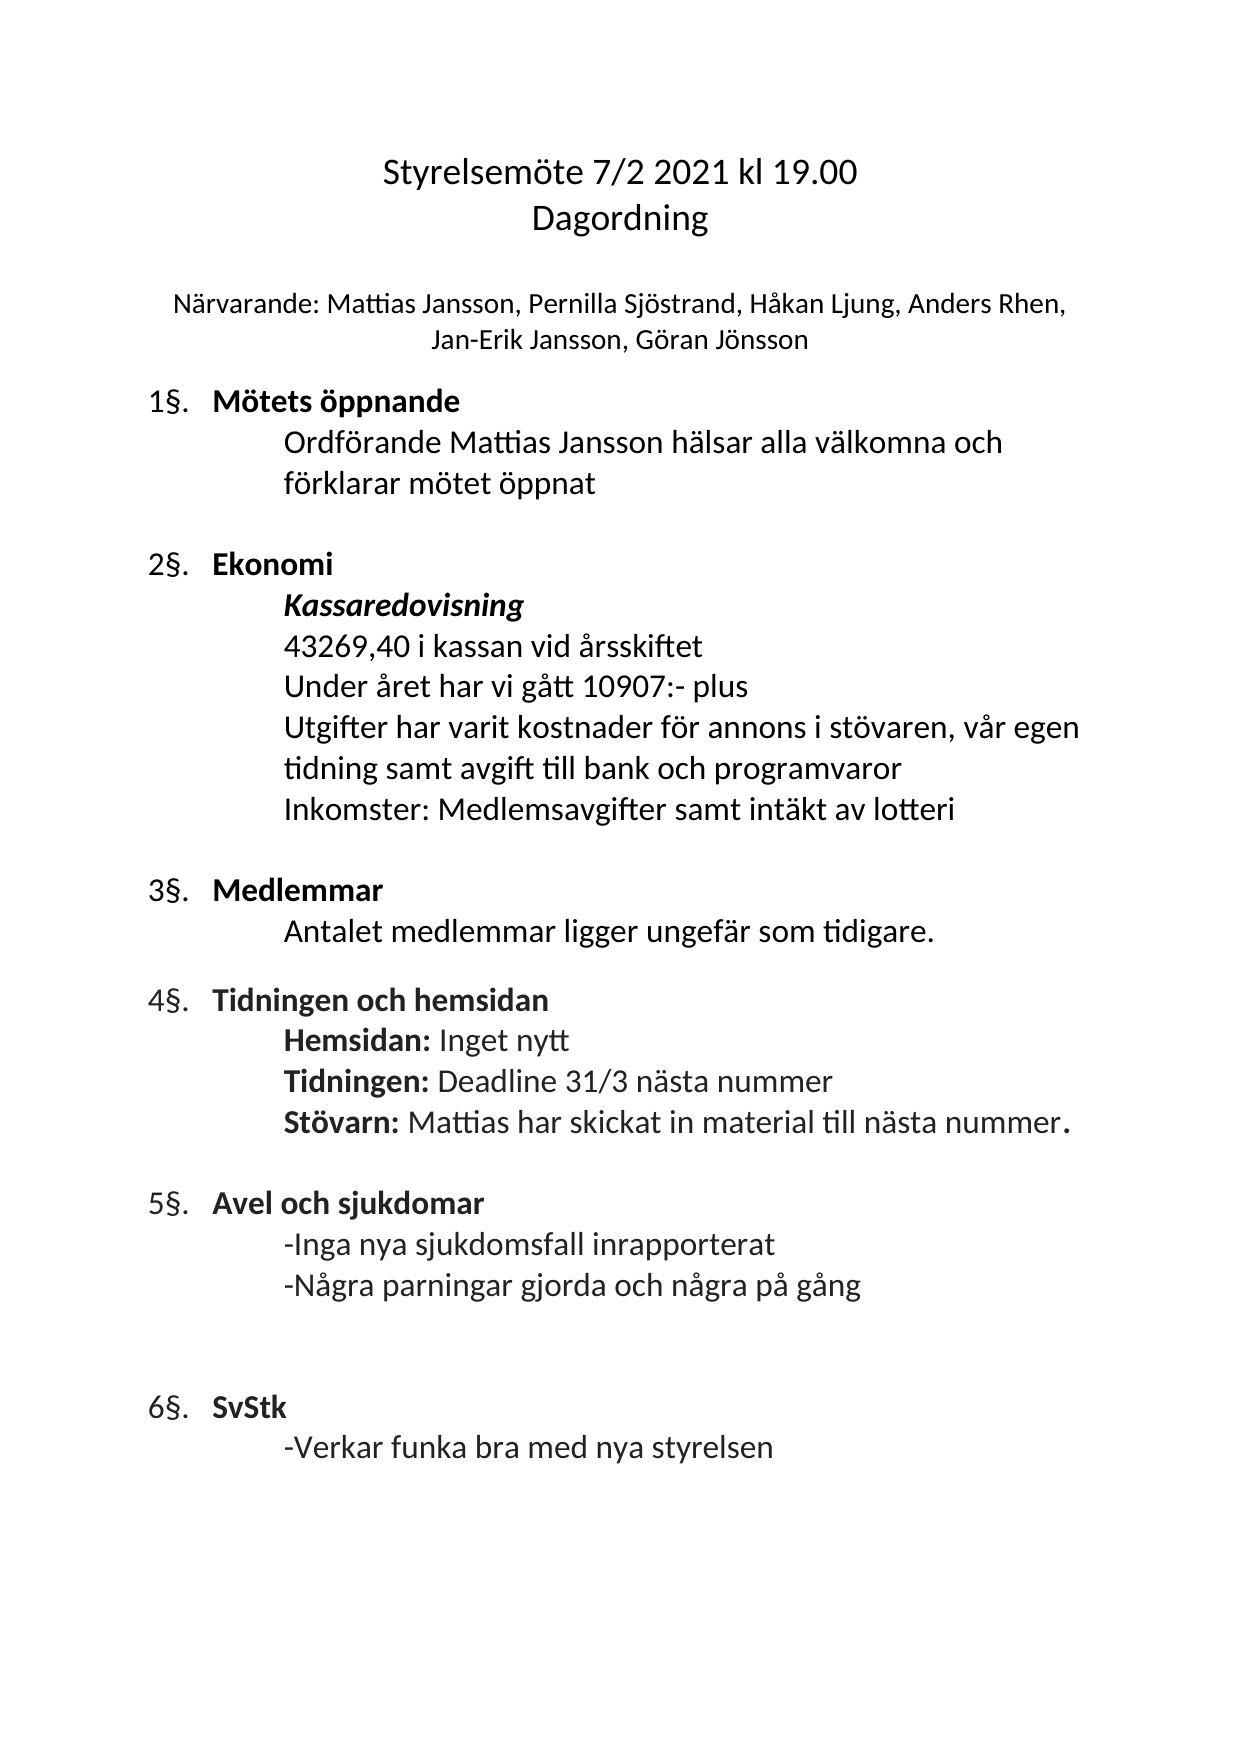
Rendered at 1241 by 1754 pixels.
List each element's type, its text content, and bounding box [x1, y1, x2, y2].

text Styrelsemöte 7/2 2021 kl 19.00 [148, 148, 1093, 193]
text Tidningen: Deadline 31/3 nästa nummer [283, 1060, 1093, 1101]
text 43269,40 i kassan vid årsskiftet [148, 625, 1093, 665]
text Inkomster: Medlemsavgifter samt intäkt av lotteri [283, 788, 1093, 828]
text -Verkar funka bra med nya styrelsen [148, 1427, 1093, 1467]
text Antalet medlemmar ligger ungefär som tidigare. [283, 910, 1093, 951]
text Utgifter har varit kostnader för annons i stövaren, vår egen tidning samt avgift till bank och programvaror [283, 706, 1093, 788]
text 1§. Mötets öppnande [148, 380, 1093, 421]
text Närvarande: Mattias Jansson, Pernilla Sjöstrand, Håkan Ljung, Anders Rhen, Jan-Erik Jansson, Göran Jönsson [148, 285, 1093, 356]
text -Inga nya sjukdomsfall inrapporterat [148, 1223, 1093, 1264]
text Stövarn: Mattias har skickat in material till nästa nummer. [283, 1101, 1093, 1141]
text 6§. SvStk [148, 1386, 1093, 1427]
text Kassaredovisning [148, 584, 1093, 625]
text Hemsidan: Inget nytt [283, 1019, 1093, 1060]
text Under året har vi gått 10907:- plus [148, 665, 1093, 706]
text 5§. Avel och sjukdomar [148, 1182, 1093, 1223]
text -Några parningar gjorda och några på gång [148, 1264, 1093, 1304]
text Dagordning [148, 193, 1093, 239]
text 4§. Tidningen och hemsidan [148, 978, 1093, 1019]
text 2§. Ekonomi [148, 543, 1093, 584]
text Ordförande Mattias Jansson hälsar alla välkomna och förklarar mötet öppnat [283, 421, 1093, 502]
text 3§. Medlemmar [148, 869, 1093, 910]
